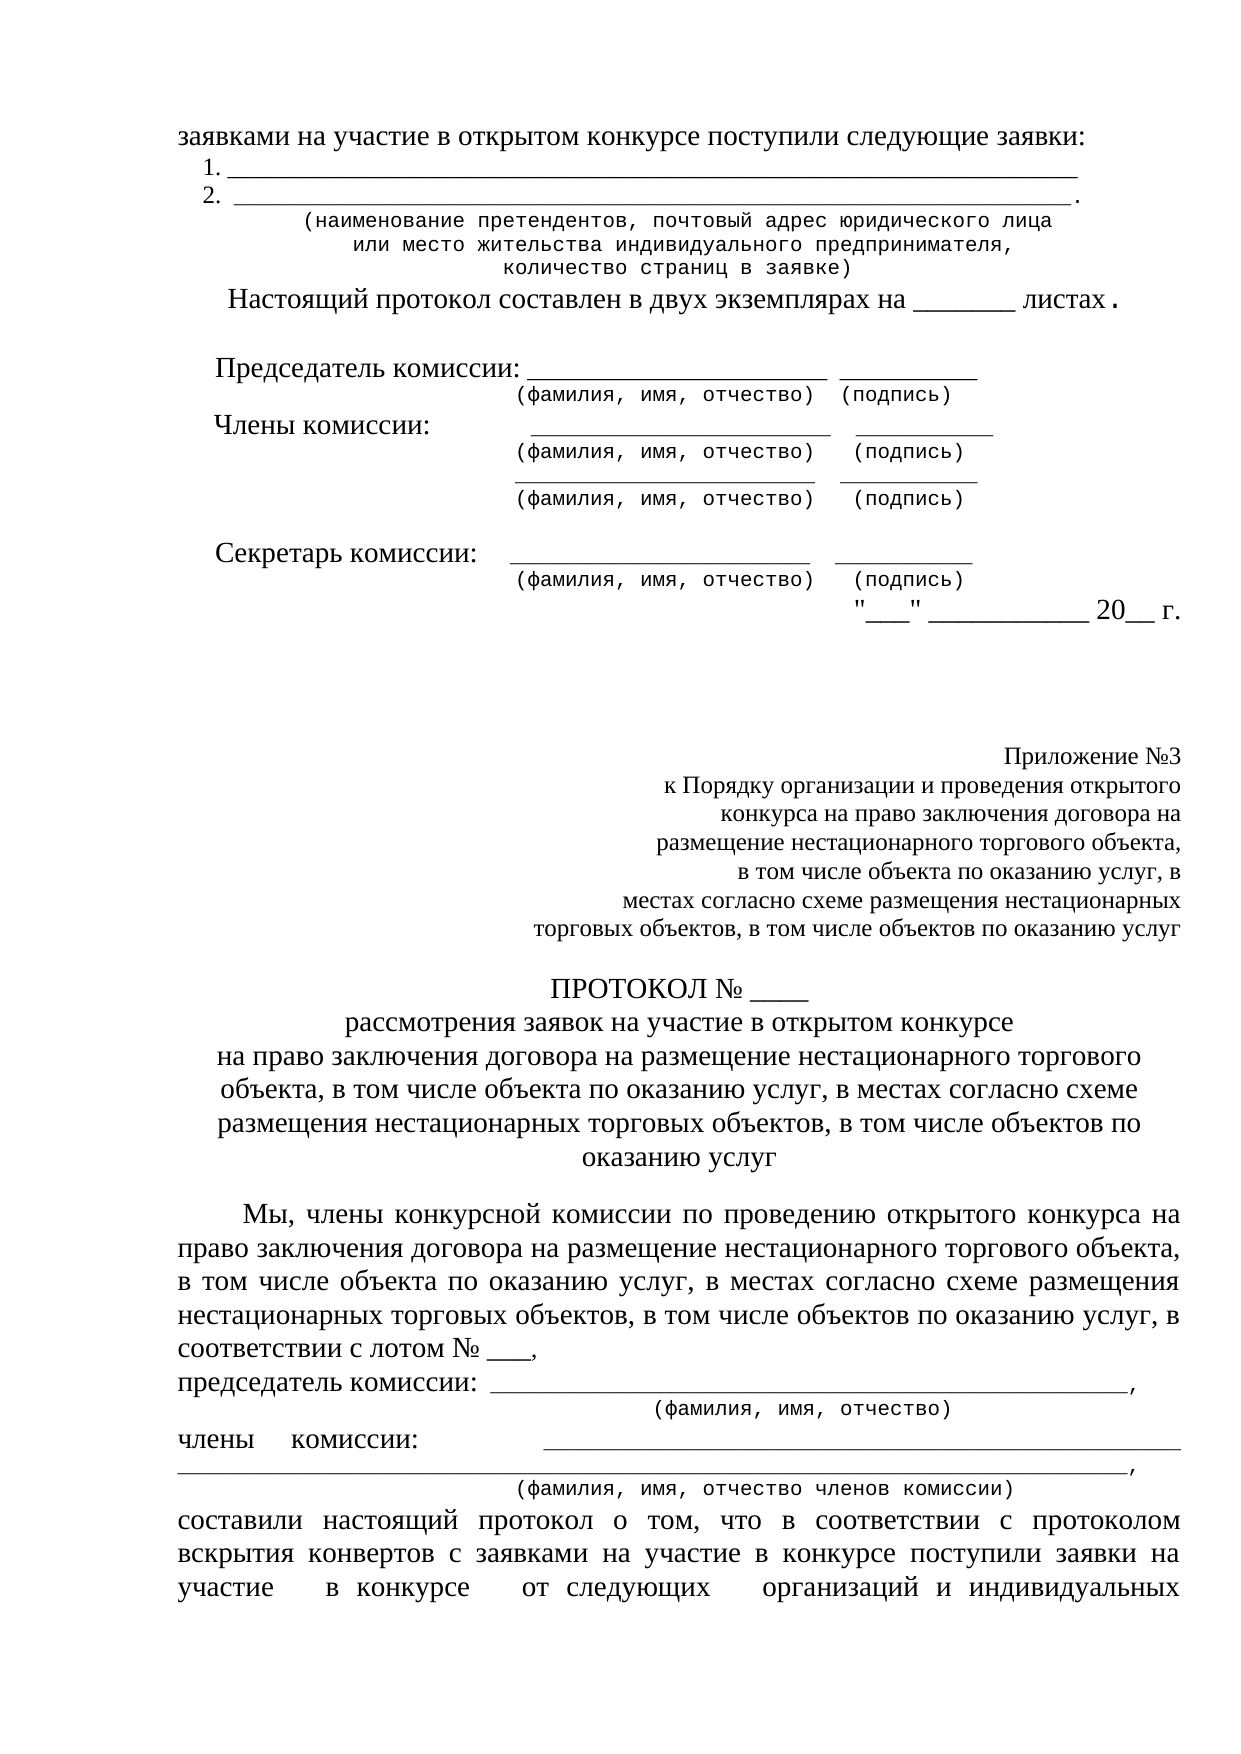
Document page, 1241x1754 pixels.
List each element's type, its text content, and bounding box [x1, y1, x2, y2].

text (фамилия, имя, отчество) (подпись) [177, 569, 1181, 592]
text ПРОТОКОЛ № ____ [177, 971, 1181, 1004]
text к Порядку организации и проведения открытого [177, 770, 1181, 798]
text члены комиссии: ___________________________________________________ ____________________________________________________________________________, [177, 1421, 1181, 1478]
text (фамилия, имя, отчество) (подпись) [177, 441, 1181, 464]
text Члены комиссии: ________________________ ___________ [177, 407, 1181, 441]
text местах согласно схеме размещения нестационарных [177, 885, 1181, 913]
text (наименование претендентов, почтовый адрес юридического лица [177, 210, 1181, 234]
text ________________________ ___________ [177, 464, 1181, 488]
text Председатель комиссии: ________________________ ___________ [177, 350, 1181, 383]
text (фамилия, имя, отчество) [177, 1397, 1181, 1421]
text (фамилия, имя, отчество) (подпись) [177, 488, 1181, 512]
text количество страниц в заявке) [177, 257, 1181, 281]
text (фамилия, имя, отчество) (подпись) [177, 383, 1181, 407]
text или место жительства индивидуального предпринимателя, [177, 234, 1181, 257]
text Мы, члены конкурсной комиссии по проведению открытого конкурса на право заключения договора на размещение нестационарного торгового объекта, в том числе объекта по оказанию услуг, в местах согласно схеме размещения нестационарных торговых объектов, в том числе объектов по оказанию услуг, в соответствии с лотом № ___, [177, 1196, 1181, 1364]
text председатель комиссии: ___________________________________________________, [177, 1364, 1181, 1397]
text размещение нестационарного торгового объекта, [177, 827, 1181, 856]
text 2. ___________________________________________________________________. [177, 180, 1181, 210]
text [177, 118, 1181, 152]
text торговых объектов, в том числе объектов по оказанию услуг [177, 913, 1181, 942]
text Секретарь комиссии: ________________________ ___________ [177, 535, 1181, 569]
text (фамилия, имя, отчество членов комиссии) [177, 1478, 1181, 1502]
text 1. ____________________________________________________________________ [177, 152, 1181, 180]
text Настоящий протокол составлен в двух экземплярах на _______ листах. [177, 281, 1181, 317]
text Приложение №3 [177, 741, 1181, 770]
text конкурса на право заключения договора на [177, 798, 1181, 827]
text "___" ___________ 20__ г. [177, 592, 1181, 626]
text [177, 1502, 1181, 1603]
text в том числе объекта по оказанию услуг, в [177, 856, 1181, 885]
title на право заключения договора на размещение нестационарного торгового объекта, в том числе объекта по оказанию услуг, в местах согласно схеме размещения нестационарных торговых объектов, в том числе объектов по оказанию услуг [177, 1038, 1181, 1172]
text рассмотрения заявок на участие в открытом конкурсе [177, 1004, 1181, 1038]
